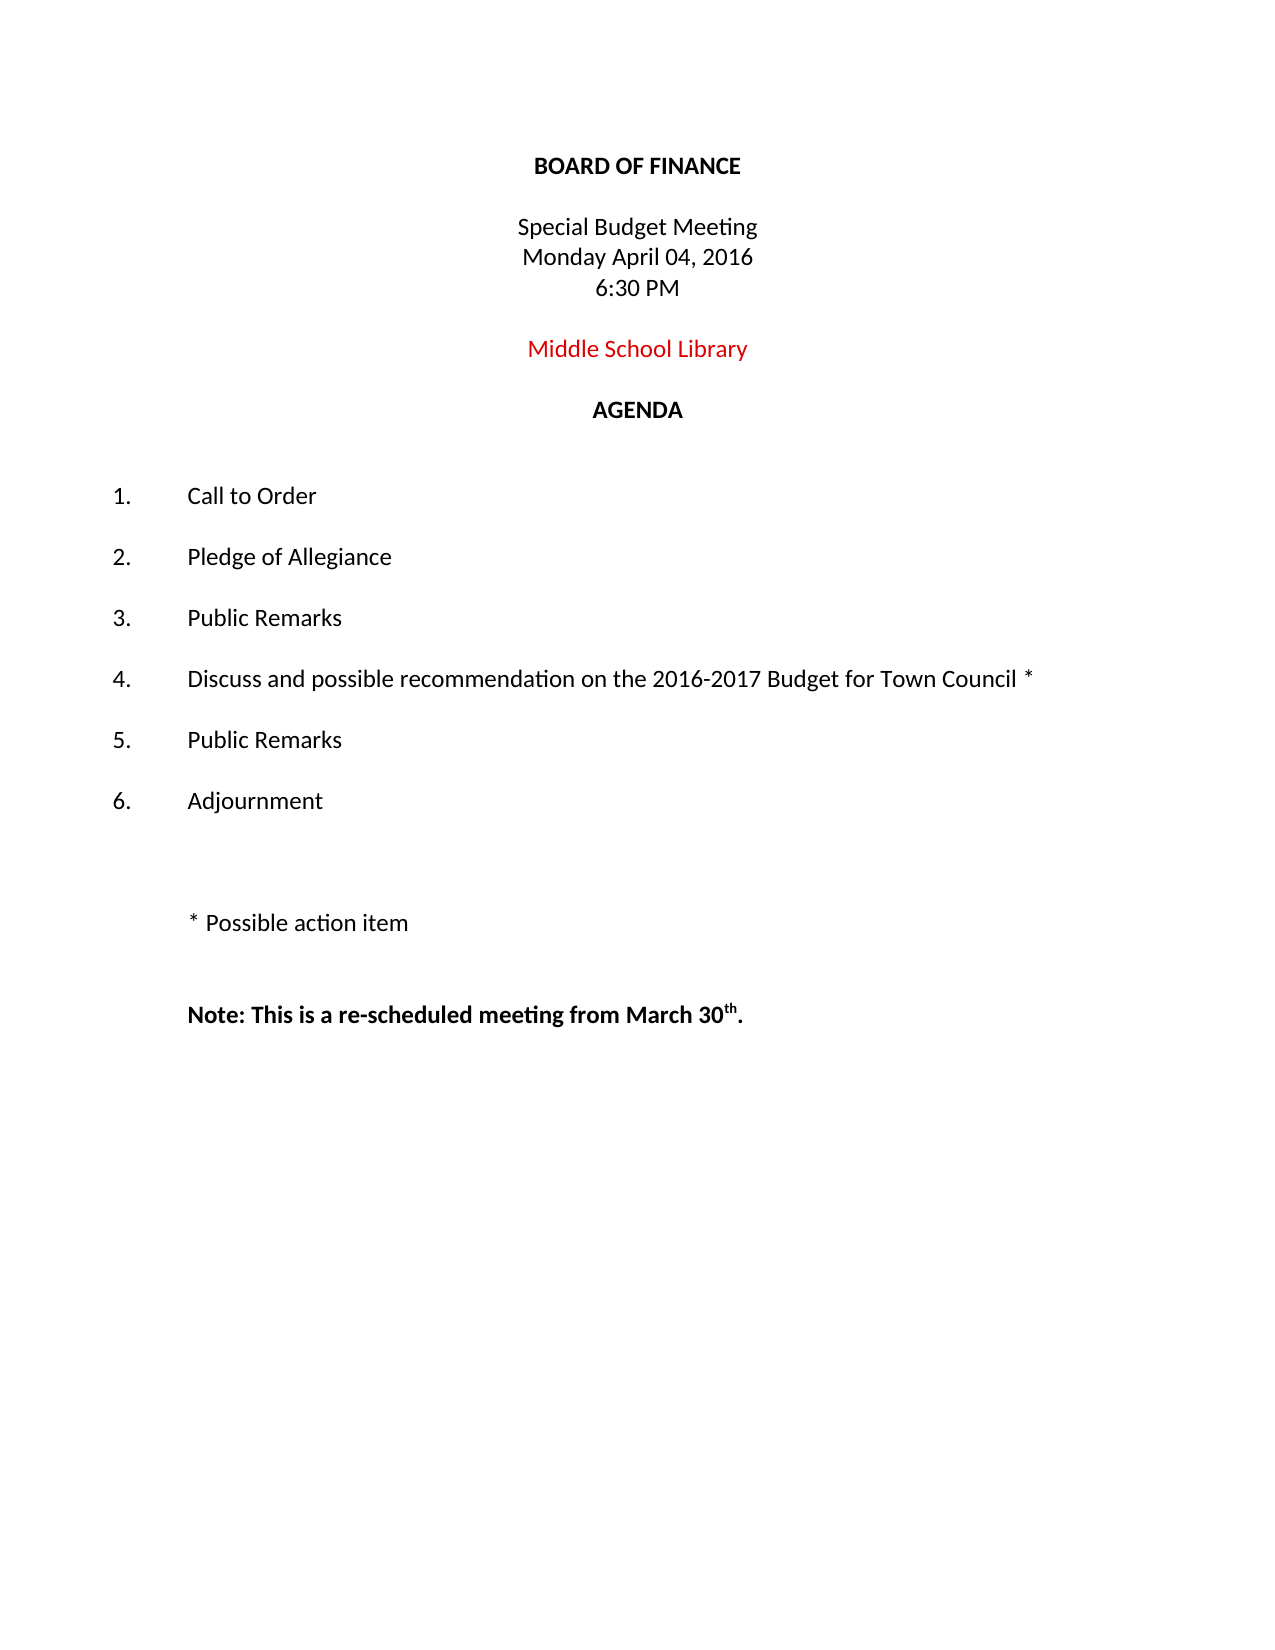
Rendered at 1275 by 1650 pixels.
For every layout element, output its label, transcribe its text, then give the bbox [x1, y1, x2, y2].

text 2. Pledge of Allegiance [112, 541, 1162, 572]
text BOARD OF FINANCE Special Budget Meeting Monday April 04, 2016 6:30 PM Middle School Library AGENDA [112, 150, 1162, 425]
text 6. Adjournment [112, 785, 1162, 816]
text * Possible action item [187, 907, 1162, 938]
text 5. Public Remarks [112, 724, 1162, 755]
text 4. Discuss and possible recommendation on the 2016-2017 Budget for Town Council * [112, 663, 1162, 694]
text 3. Public Remarks [112, 602, 1162, 633]
text 1. Call to Order [112, 480, 1162, 511]
text Note: This is a re-scheduled meeting from March 30th. [187, 999, 1162, 1029]
